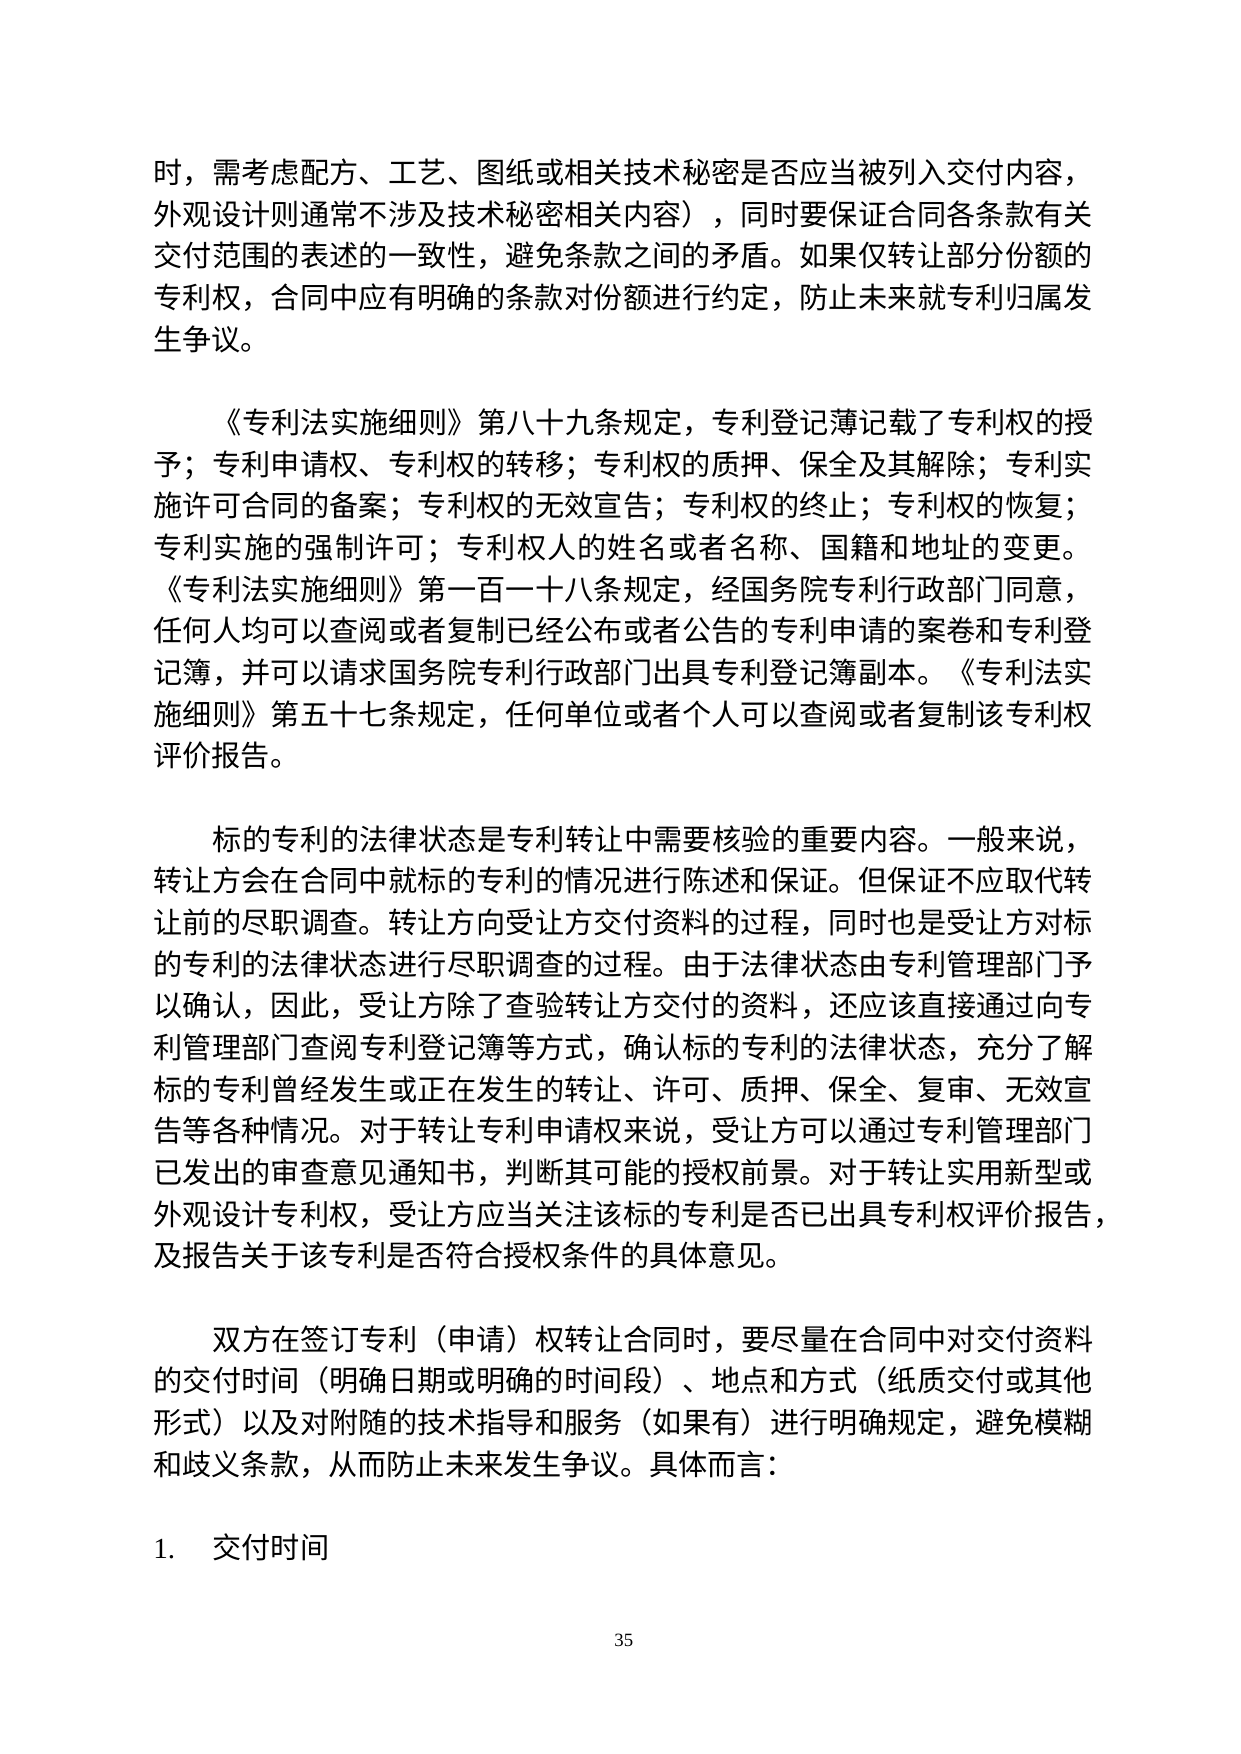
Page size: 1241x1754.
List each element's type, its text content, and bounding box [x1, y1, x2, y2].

text 《专利法实施细则》第八十九条规定，专利登记薄记载了专利权的授予；专利申请权、专利权的转移；专利权的质押、保全及其解除；专利实施许可合同的备案；专利权的无效宣告；专利权的终止；专利权的恢复；专利实施的强制许可；专利权人的姓名或者名称、国籍和地址的变更。《专利法实施细则》第一百一十八条规定，经国务院专利行政部门同意，任何人均可以查阅或者复制已经公布或者公告的专利申请的案卷和专利登记簿，并可以请求国务院专利行政部门出具专利登记簿副本。《专利法实施细则》第五十七条规定，任何单位或者个人可以查阅或者复制该专利权评价报告。 [153, 400, 1094, 775]
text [153, 150, 1094, 358]
text 标的专利的法律状态是专利转让中需要核验的重要内容。一般来说，转让方会在合同中就标的专利的情况进行陈述和保证。但保证不应取代转让前的尽职调查。转让方向受让方交付资料的过程，同时也是受让方对标的专利的法律状态进行尽职调查的过程。由于法律状态由专利管理部门予以确认，因此，受让方除了查验转让方交付的资料，还应该直接通过向专利管理部门查阅专利登记簿等方式，确认标的专利的法律状态，充分了解标的专利曾经发生或正在发生的转让、许可、质押、保全、复审、无效宣告等各种情况。对于转让专利申请权来说，受让方可以通过专利管理部门已发出的审查意见通知书，判断其可能的授权前景。对于转让实用新型或外观设计专利权，受让方应当关注该标的专利是否已出具专利权评价报告，及报告关于该专利是否符合授权条件的具体意见。 [153, 817, 1094, 1275]
list 交付时间 [153, 1525, 1094, 1567]
text 双方在签订专利（申请）权转让合同时，要尽量在合同中对交付资料的交付时间（明确日期或明确的时间段）、地点和方式（纸质交付或其他形式）以及对附随的技术指导和服务（如果有）进行明确规定，避免模糊和歧义条款，从而防止未来发生争议。具体而言： [153, 1317, 1094, 1483]
